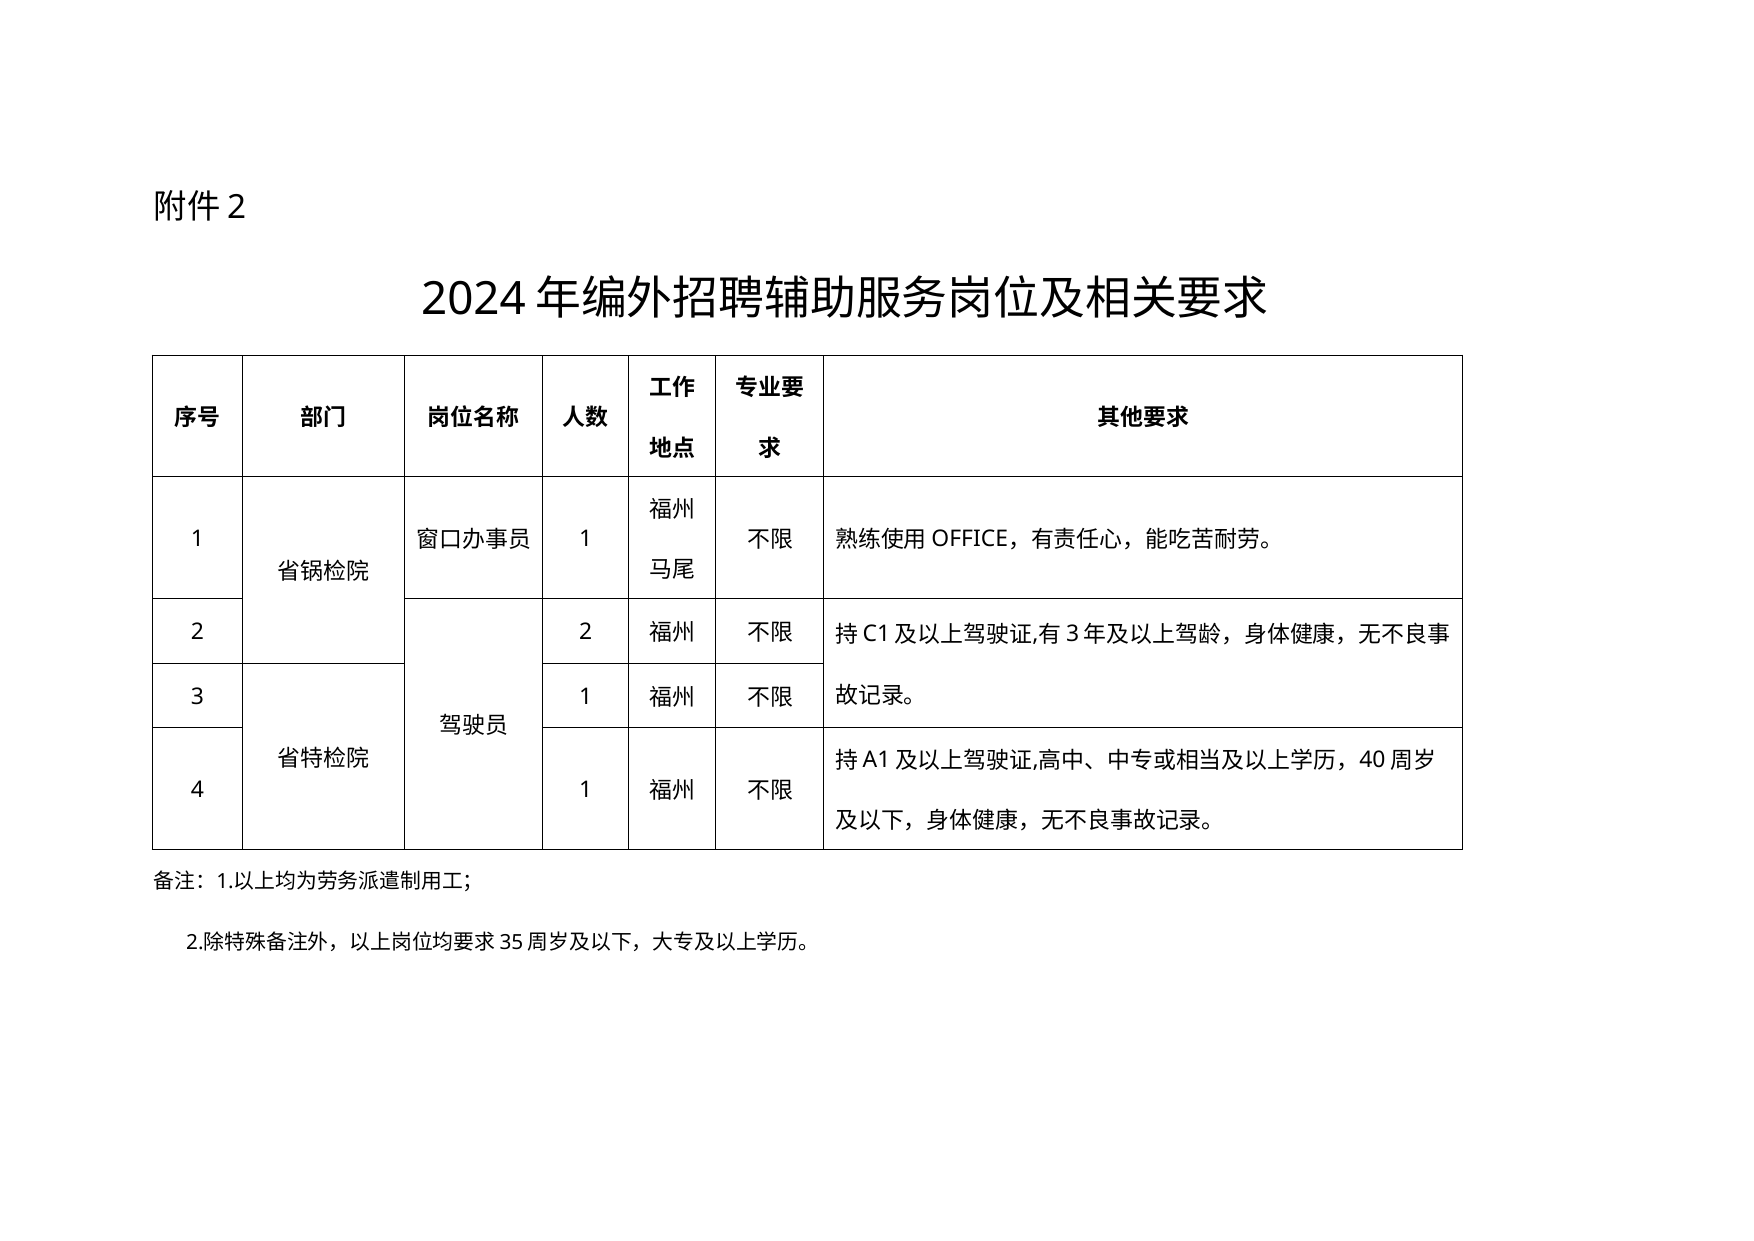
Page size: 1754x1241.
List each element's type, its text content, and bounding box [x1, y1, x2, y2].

table_cell 持A1及以上驾驶证,高中、中专或相当及以上学历，40周岁及以下，身体健康，无不良事故记录。 [824, 728, 1462, 849]
text 2024年编外招聘辅助服务岗位及相关要求 [153, 234, 1535, 354]
table_cell 福州 马尾 [629, 477, 715, 598]
table_cell 福州 [629, 664, 715, 727]
table_cell 不限 [716, 664, 823, 727]
table_cell 2 [543, 599, 628, 662]
table_cell 窗口办事员 [405, 477, 542, 598]
table_cell 不限 [716, 599, 823, 662]
table_cell 1 [543, 728, 628, 849]
table_header 其他要求 [824, 356, 1462, 476]
table_header 专业要求 [716, 356, 823, 476]
table_header 岗位名称 [405, 356, 542, 476]
table_cell 4 [153, 728, 242, 849]
table_cell 2 [153, 599, 242, 662]
table_header 序号 [153, 356, 242, 476]
text 备注：1.以上均为劳务派遣制用工； 2.除特殊备注外，以上岗位均要求35周岁及以下，大专及以上学历。 [153, 850, 1535, 970]
table_header 部门 [243, 356, 404, 476]
text 附件2 [153, 174, 1535, 234]
table_cell 省特检院 [243, 664, 404, 849]
table_cell 1 [543, 664, 628, 727]
table_cell 福州 [629, 599, 715, 662]
table_cell 不限 [716, 728, 823, 849]
table_cell 不限 [716, 477, 823, 598]
table_cell 1 [153, 477, 242, 598]
table_cell 省锅检院 [243, 477, 404, 662]
table_header 人数 [543, 356, 628, 476]
table_cell 福州 [629, 728, 715, 849]
table_cell 熟练使用OFFICE，有责任心，能吃苦耐劳。 [824, 477, 1462, 598]
table_header 工作 地点 [629, 356, 715, 476]
table_cell 3 [153, 664, 242, 727]
table_cell 1 [543, 477, 628, 598]
table_cell 驾驶员 [405, 599, 542, 849]
table_cell 持C1及以上驾驶证,有3年及以上驾龄，身体健康，无不良事故记录。 [824, 599, 1462, 727]
